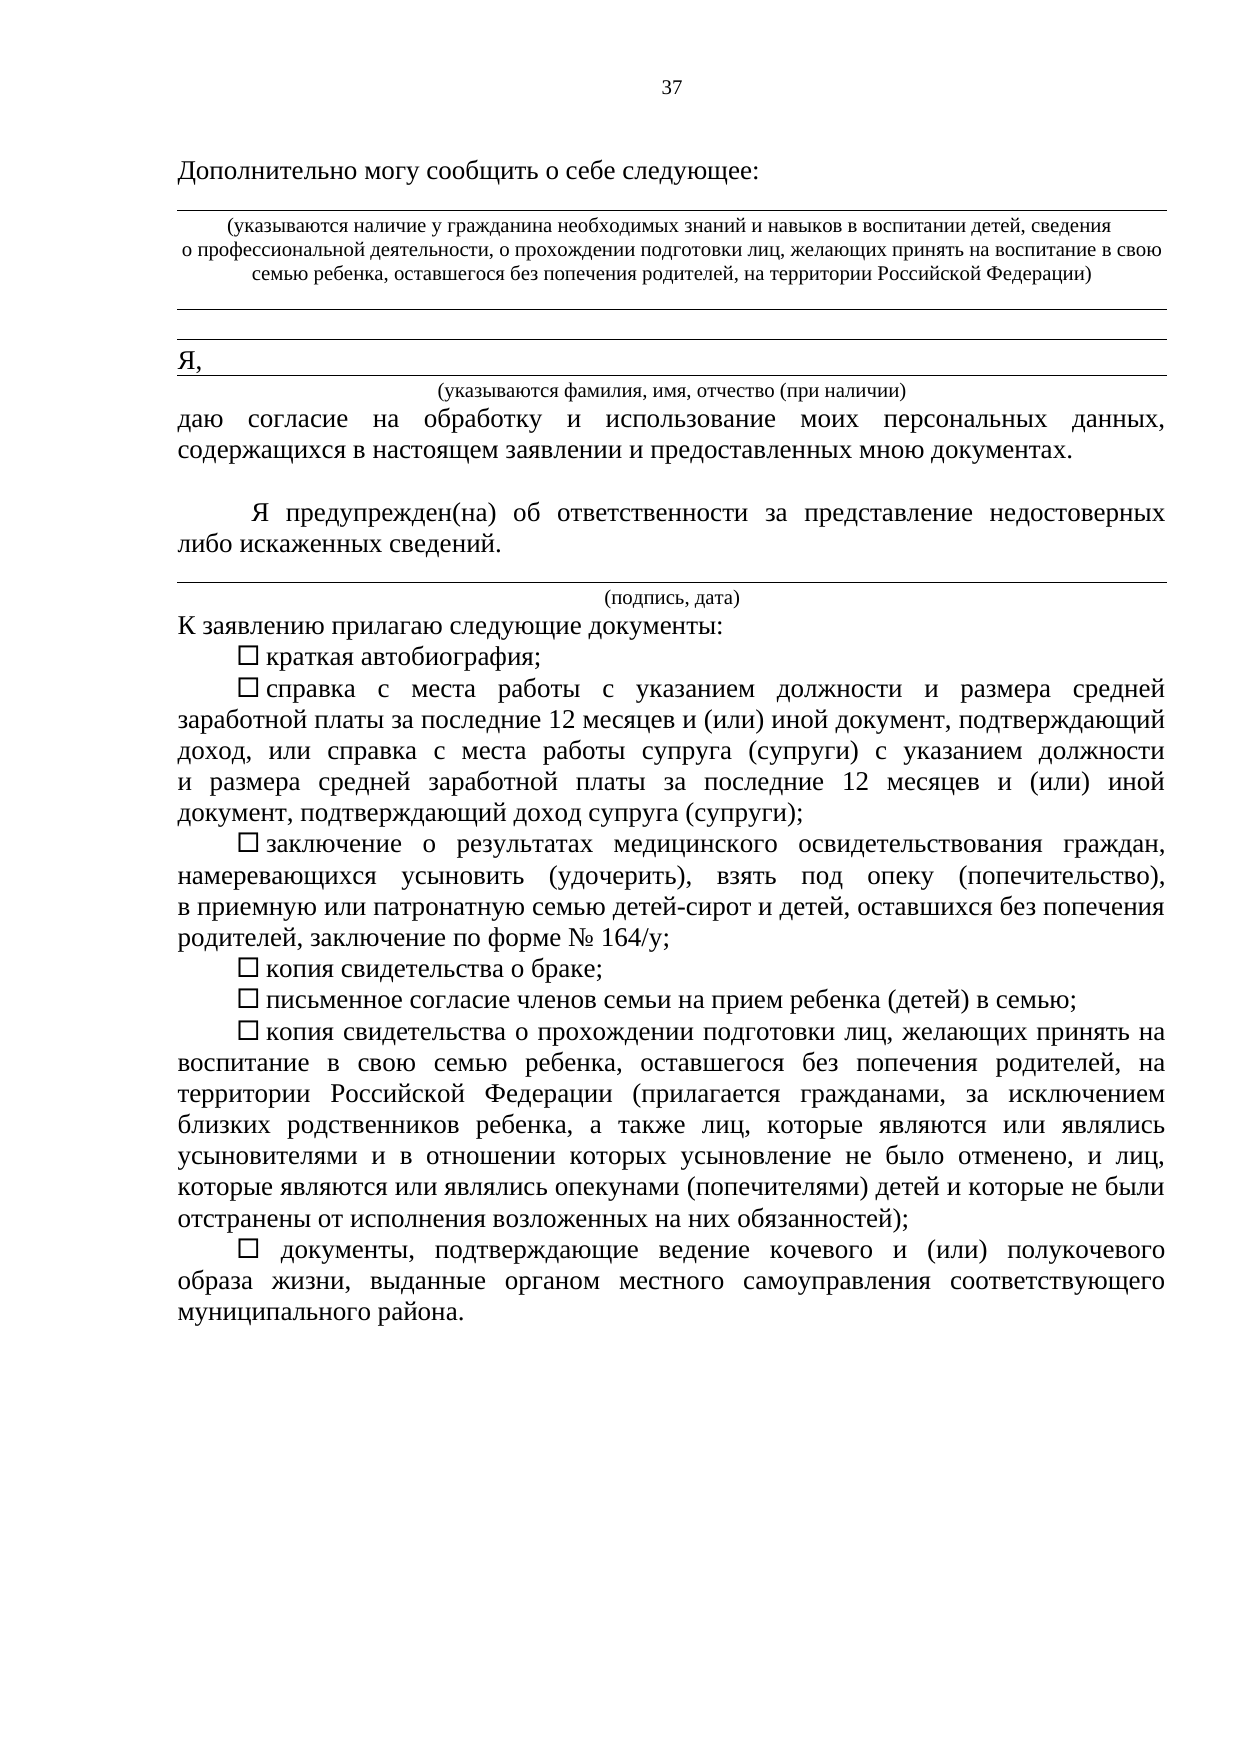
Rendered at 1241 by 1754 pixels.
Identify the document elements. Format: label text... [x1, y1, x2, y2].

text К заявлению прилагаю следующие документы: [177, 609, 1167, 640]
text (указываются фамилия, имя, отчество (при наличии) [177, 376, 1167, 402]
text Я, [177, 344, 1167, 375]
list копия свидетельства о прохождении подготовки лиц, желающих принять на воспитание в свою семью ребенка, оставшегося без попечения родителей, на территории Российской Федерации (прилагается гражданами, за исключением близких родственников ребенка, а также лиц, которые являются или являлись усыновителями и в отношении которых усыновление не было отменено, и лиц, которые являются или являлись опекунами (попечителями) детей и которые не были отстранены от исполнения возложенных на них обязанностей); [177, 1015, 1167, 1233]
list письменное согласие членов семьи на прием ребенка (детей) в семью; [177, 983, 1167, 1015]
list справка с места работы с указанием должности и размера средней заработной платы за последние 12 месяцев и (или) иной документ, подтверждающий доход, или справка с места работы супруга (супруги) с указанием должности и размера средней заработной платы за последние 12 месяцев и (или) иной документ, подтверждающий доход супруга (супруги); [177, 672, 1167, 827]
text даю согласие на обработку и использование моих персональных данных, содержащихся в настоящем заявлении и предоставленных мною документах. [177, 402, 1167, 464]
list краткая автобиография; [177, 640, 1167, 672]
text Дополнительно могу сообщить о себе следующее: [177, 154, 1167, 185]
list заключение о результатах медицинского освидетельствования граждан, намеревающихся усыновить (удочерить), взять под опеку (попечительство), в приемную или патронатную семью детей-сирот и детей, оставшихся без попечения родителей, заключение по форме № 164/у; [177, 827, 1167, 952]
text Я предупрежден(на) об ответственности за представление недостоверных либо искаженных сведений. [177, 496, 1167, 558]
list копия свидетельства о браке; [177, 952, 1167, 983]
list документы, подтверждающие ведение кочевого и (или) полукочевого образа жизни, выданные органом местного самоуправления соответствующего муниципального района. [177, 1233, 1167, 1326]
text (подпись, дата) [177, 583, 1167, 609]
text (указываются наличие у гражданина необходимых знаний и навыков в воспитании детей, сведения о профессиональной деятельности, о прохождении подготовки лиц, желающих принять на воспитание в свою семью ребенка, оставшегося без попечения родителей, на территории Российской Федерации) [177, 211, 1167, 285]
